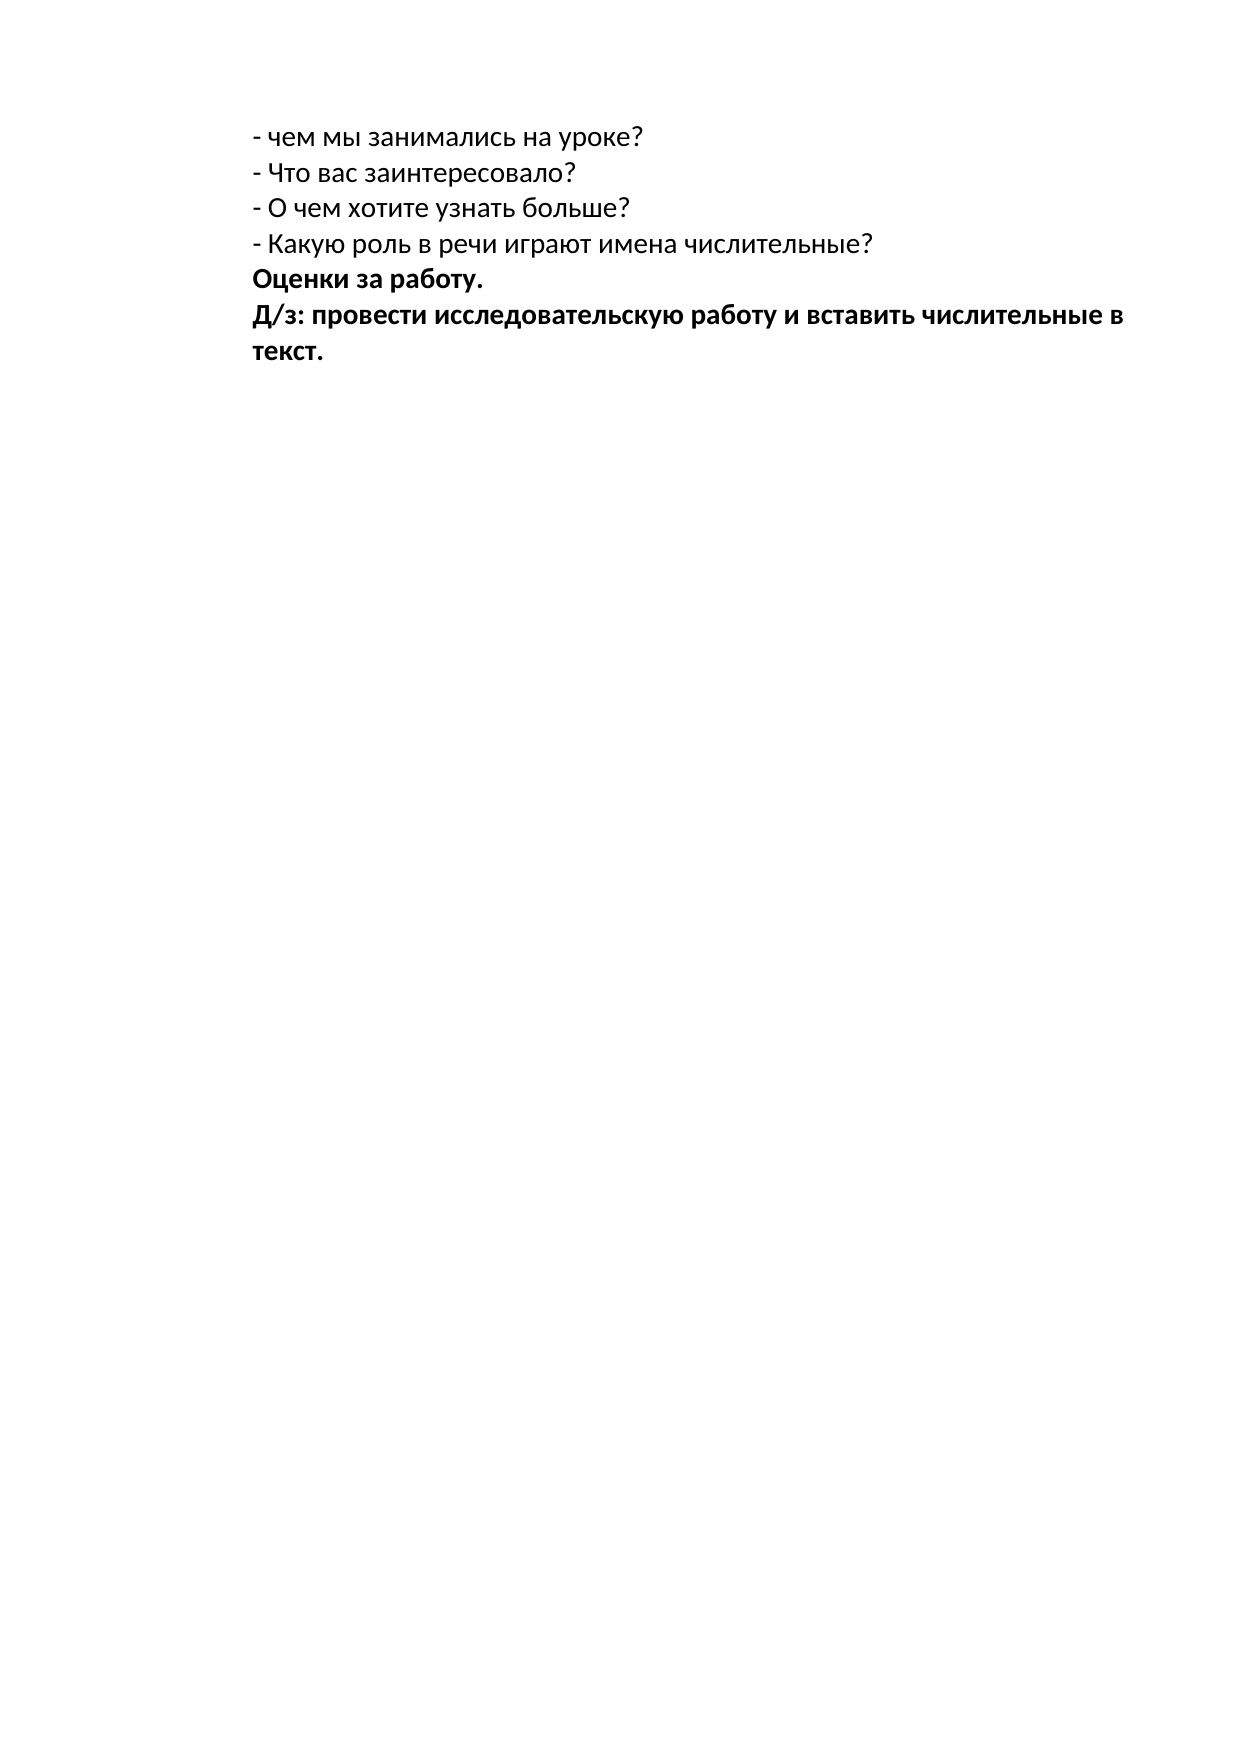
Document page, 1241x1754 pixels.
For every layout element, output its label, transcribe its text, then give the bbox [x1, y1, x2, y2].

list - чем мы занимались на уроке? [252, 118, 1152, 154]
list - О чем хотите узнать больше? [252, 189, 1152, 225]
list - Какую роль в речи играют имена числительные? [252, 225, 1152, 261]
list Оценки за работу. [252, 261, 1152, 296]
list - Что вас заинтересовало? [252, 154, 1152, 189]
list Д/з: провести исследовательскую работу и вставить числительные в текст. [252, 296, 1152, 367]
